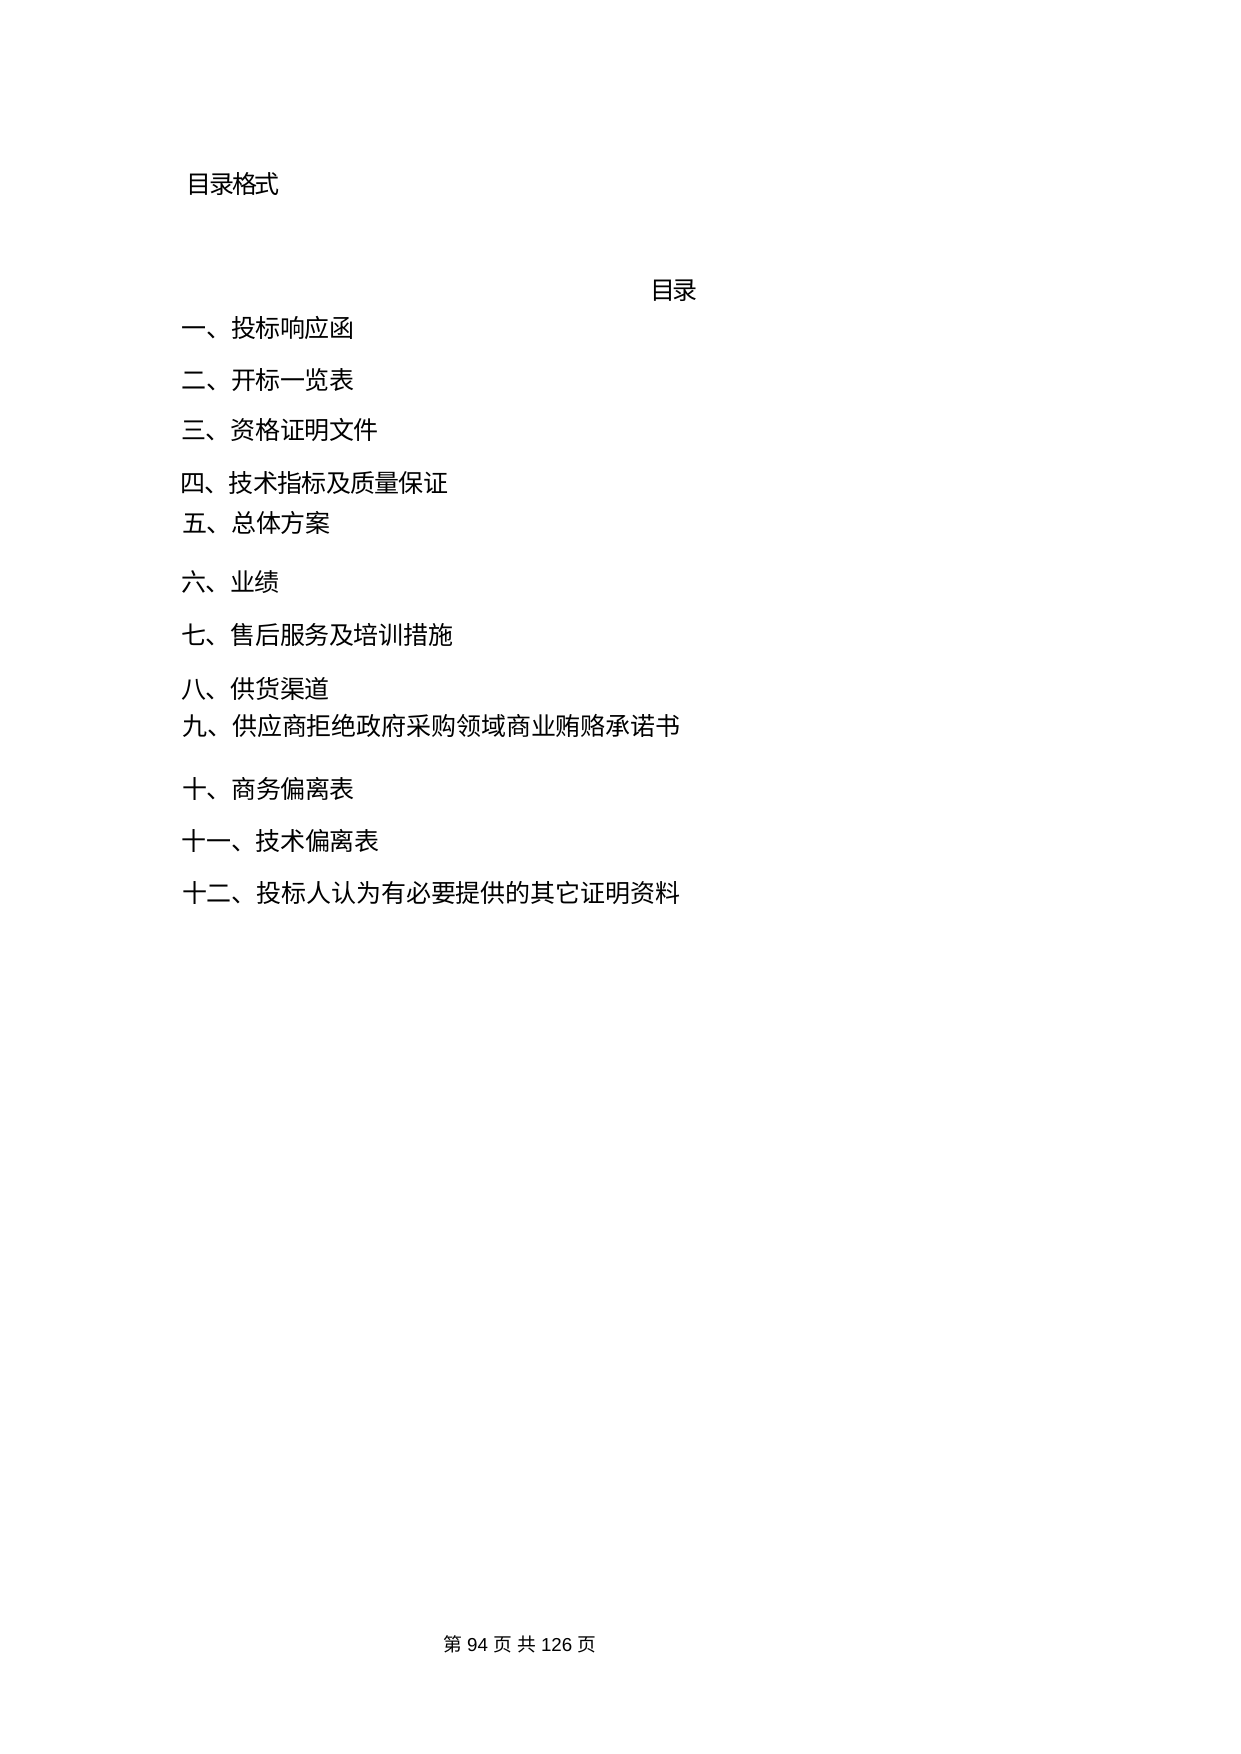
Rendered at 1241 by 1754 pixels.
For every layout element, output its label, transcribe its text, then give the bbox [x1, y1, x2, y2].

text 九、供应商拒绝政府采购领域商业贿赂承诺书 [132, 722, 1054, 773]
text 八、供货渠道 [132, 672, 1054, 705]
text 十一、技术偏离表 [132, 824, 1054, 857]
text 二、开标一览表 [132, 363, 1054, 396]
text 目录格式 [141, 167, 1054, 200]
text 四、技术指标及质量保证 [132, 467, 1054, 499]
text 一、投标响应函 [132, 311, 1054, 344]
text 十二、投标人认为有必要提供的其它证明资料 [132, 876, 1054, 909]
text 五、总体方案 [132, 518, 1054, 565]
text 目录 [606, 273, 1054, 306]
text 六、业绩 [132, 565, 1054, 598]
text 三、资格证明文件 [132, 413, 1054, 446]
text 十、商务偏离表 [133, 773, 1054, 806]
text 七、售后服务及培训措施 [132, 618, 1054, 651]
